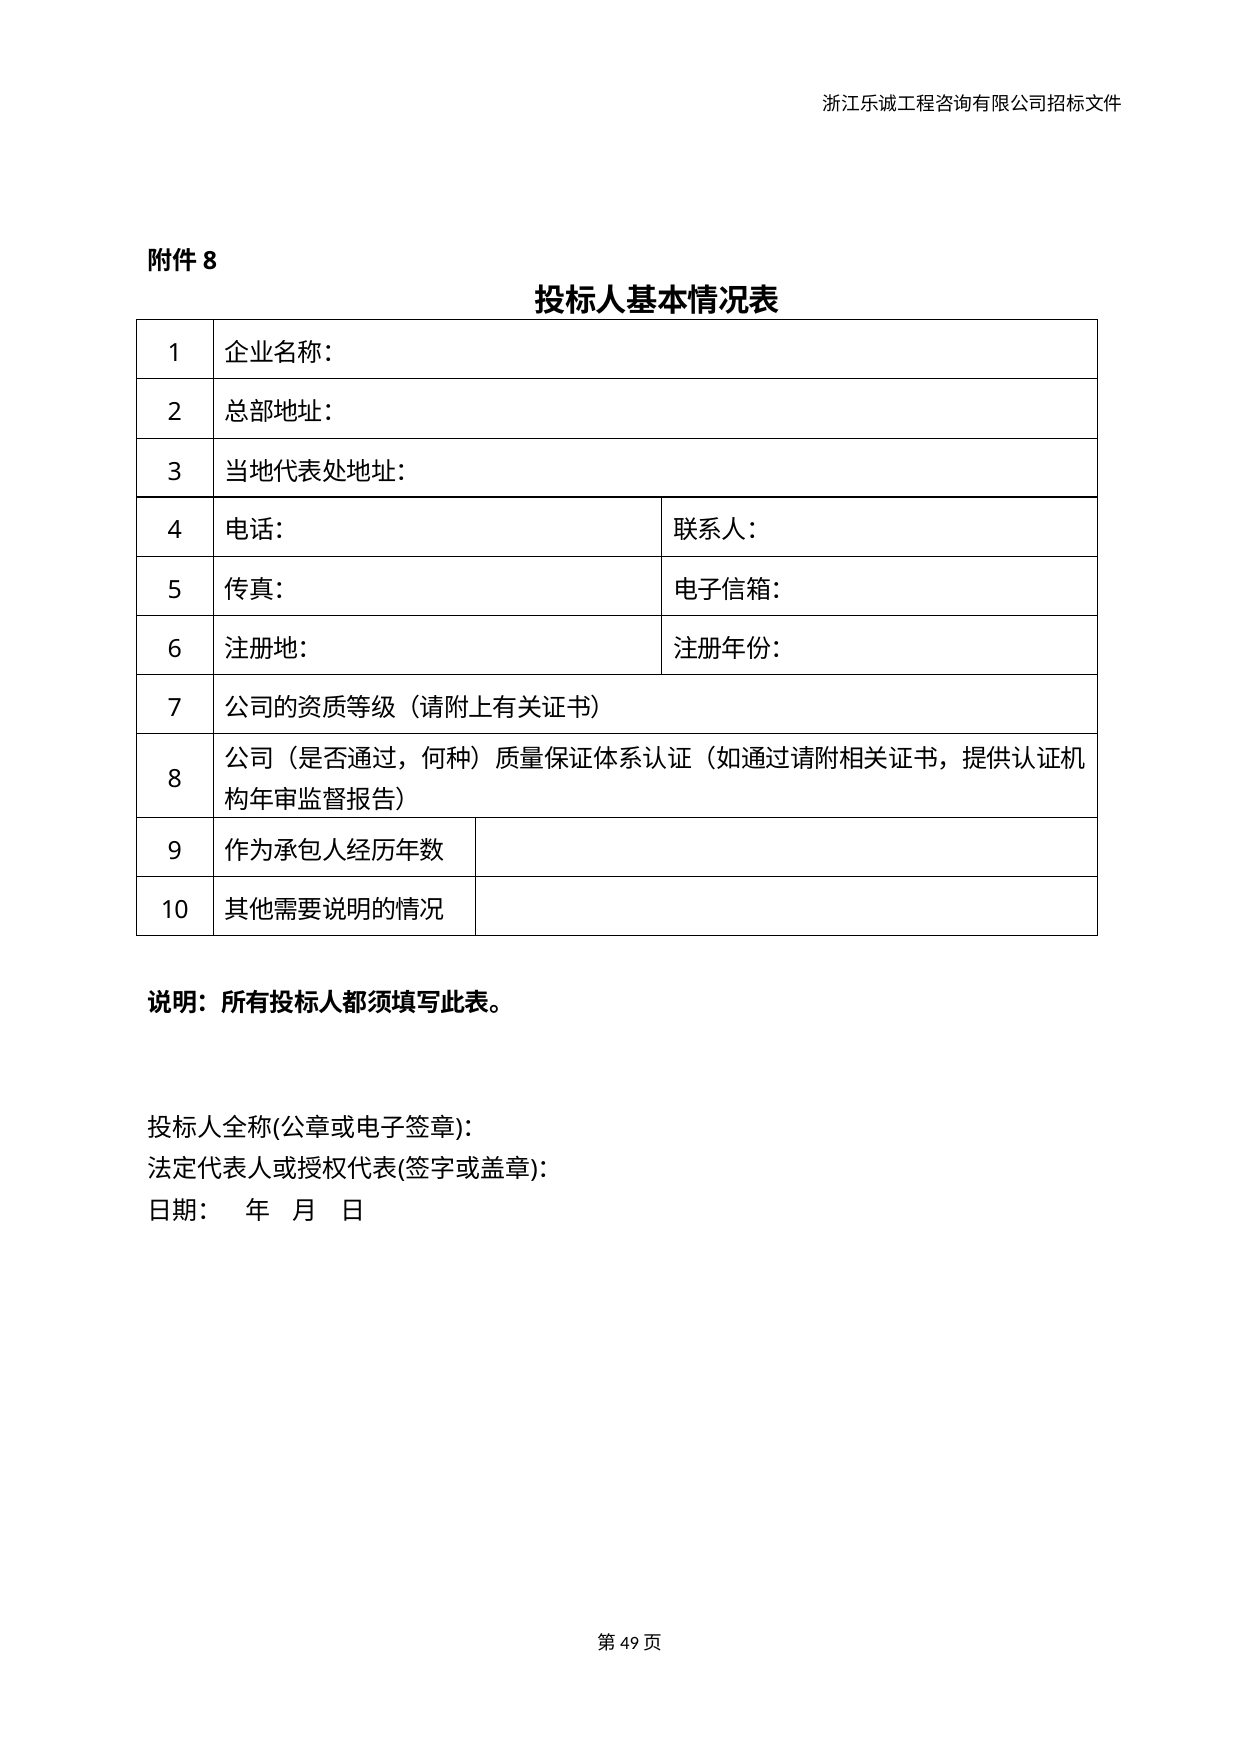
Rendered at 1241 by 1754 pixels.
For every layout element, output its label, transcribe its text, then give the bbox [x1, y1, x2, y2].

table_cell 公司（是否通过，何种）质量保证体系认证（如通过请附相关证书，提供认证机构年审监督报告） [214, 734, 1097, 817]
table_cell 电话： [214, 498, 661, 556]
table_cell [476, 877, 1097, 935]
text 投标人全称(公章或电子签章)： [148, 1103, 1122, 1144]
table_cell 传真： [214, 557, 661, 614]
table_cell [476, 818, 1097, 876]
table_cell 6 [137, 616, 213, 674]
table_cell 5 [137, 557, 213, 614]
text 说明：所有投标人都须填写此表。 [148, 978, 1122, 1019]
table_cell 7 [137, 675, 213, 733]
table_cell 注册年份： [662, 616, 1097, 674]
table_cell 注册地： [214, 616, 661, 674]
table_header 1 [137, 320, 213, 378]
text 附件8 [148, 236, 1122, 278]
table_header 企业名称： [214, 320, 1097, 378]
table_cell 其他需要说明的情况 [214, 877, 475, 935]
table_cell 2 [137, 379, 213, 437]
table_cell 总部地址： [214, 379, 1097, 437]
table_cell 9 [137, 818, 213, 876]
table_cell 10 [137, 877, 213, 935]
table_cell 公司的资质等级（请附上有关证书） [214, 675, 1097, 733]
table_cell 作为承包人经历年数 [214, 818, 475, 876]
table_cell 当地代表处地址： [214, 439, 1097, 496]
table_cell 8 [137, 734, 213, 817]
text 法定代表人或授权代表(签字或盖章)： [148, 1144, 1122, 1186]
table_cell 3 [137, 439, 213, 496]
text 投标人基本情况表 [148, 278, 1122, 319]
table_cell 联系人： [662, 498, 1097, 556]
table_cell 4 [137, 498, 213, 556]
table_cell 电子信箱： [662, 557, 1097, 614]
text 日期： 年 月 日 [148, 1186, 1122, 1228]
